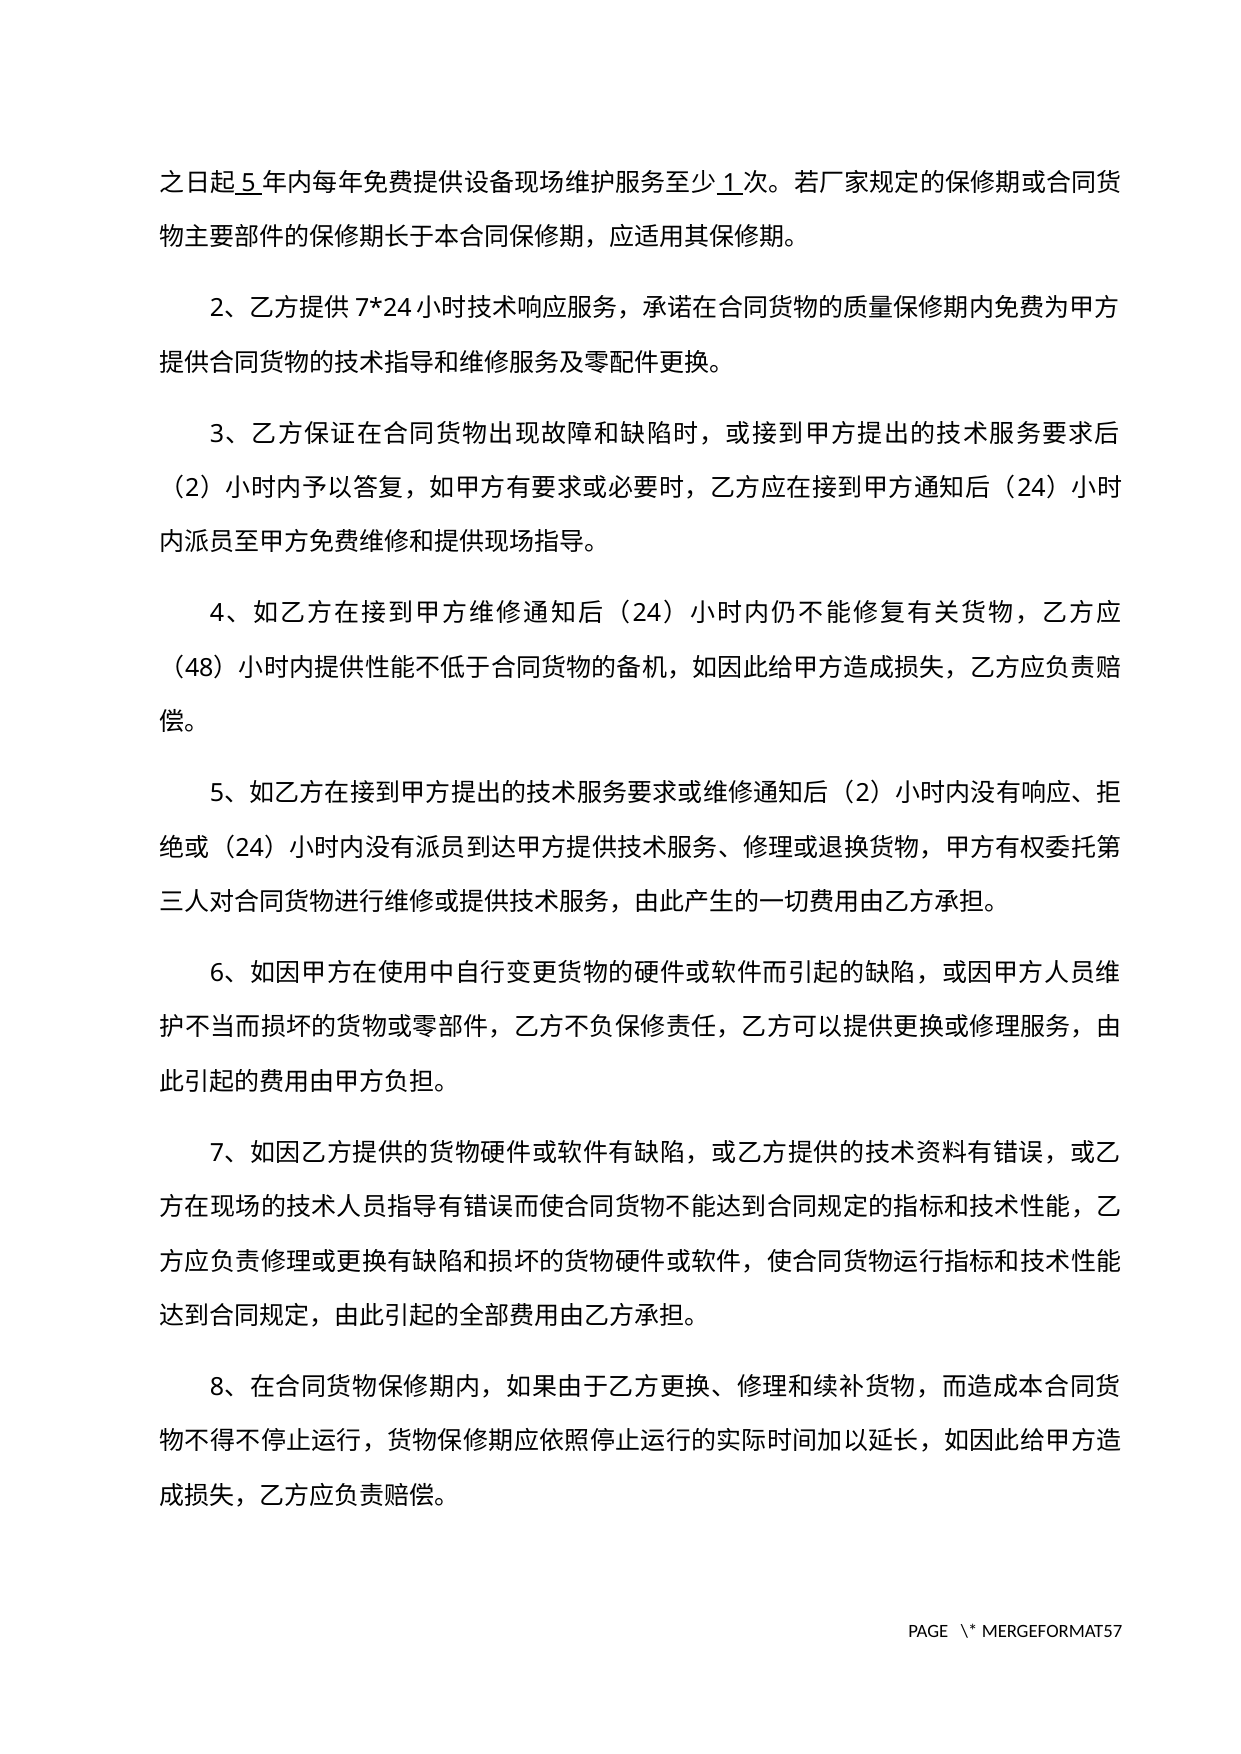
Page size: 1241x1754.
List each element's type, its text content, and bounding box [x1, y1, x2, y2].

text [159, 162, 1122, 253]
text 4、如乙方在接到甲方维修通知后（24）小时内仍不能修复有关货物，乙方应（48）小时内提供性能不低于合同货物的备机，如因此给甲方造成损失，乙方应负责赔偿。 [159, 593, 1122, 738]
text 5、如乙方在接到甲方提出的技术服务要求或维修通知后（2）小时内没有响应、拒绝或（24）小时内没有派员到达甲方提供技术服务、修理或退换货物，甲方有权委托第三人对合同货物进行维修或提供技术服务，由此产生的一切费用由乙方承担。 [159, 773, 1122, 918]
text 6、如因甲方在使用中自行变更货物的硬件或软件而引起的缺陷，或因甲方人员维护不当而损坏的货物或零部件，乙方不负保修责任，乙方可以提供更换或修理服务，由此引起的费用由甲方负担。 [159, 952, 1122, 1097]
text 7、如因乙方提供的货物硬件或软件有缺陷，或乙方提供的技术资料有错误，或乙方在现场的技术人员指导有错误而使合同货物不能达到合同规定的指标和技术性能，乙方应负责修理或更换有缺陷和损坏的货物硬件或软件，使合同货物运行指标和技术性能达到合同规定，由此引起的全部费用由乙方承担。 [159, 1132, 1122, 1332]
text 8、在合同货物保修期内，如果由于乙方更换、修理和续补货物，而造成本合同货物不得不停止运行，货物保修期应依照停止运行的实际时间加以延长，如因此给甲方造成损失，乙方应负责赔偿。 [159, 1366, 1122, 1511]
text 3、乙方保证在合同货物出现故障和缺陷时，或接到甲方提出的技术服务要求后（2）小时内予以答复，如甲方有要求或必要时，乙方应在接到甲方通知后（24）小时内派员至甲方免费维修和提供现场指导。 [159, 413, 1122, 558]
text 2、乙方提供7*24小时技术响应服务，承诺在合同货物的质量保修期内免费为甲方提供合同货物的技术指导和维修服务及零配件更换。 [159, 288, 1122, 378]
